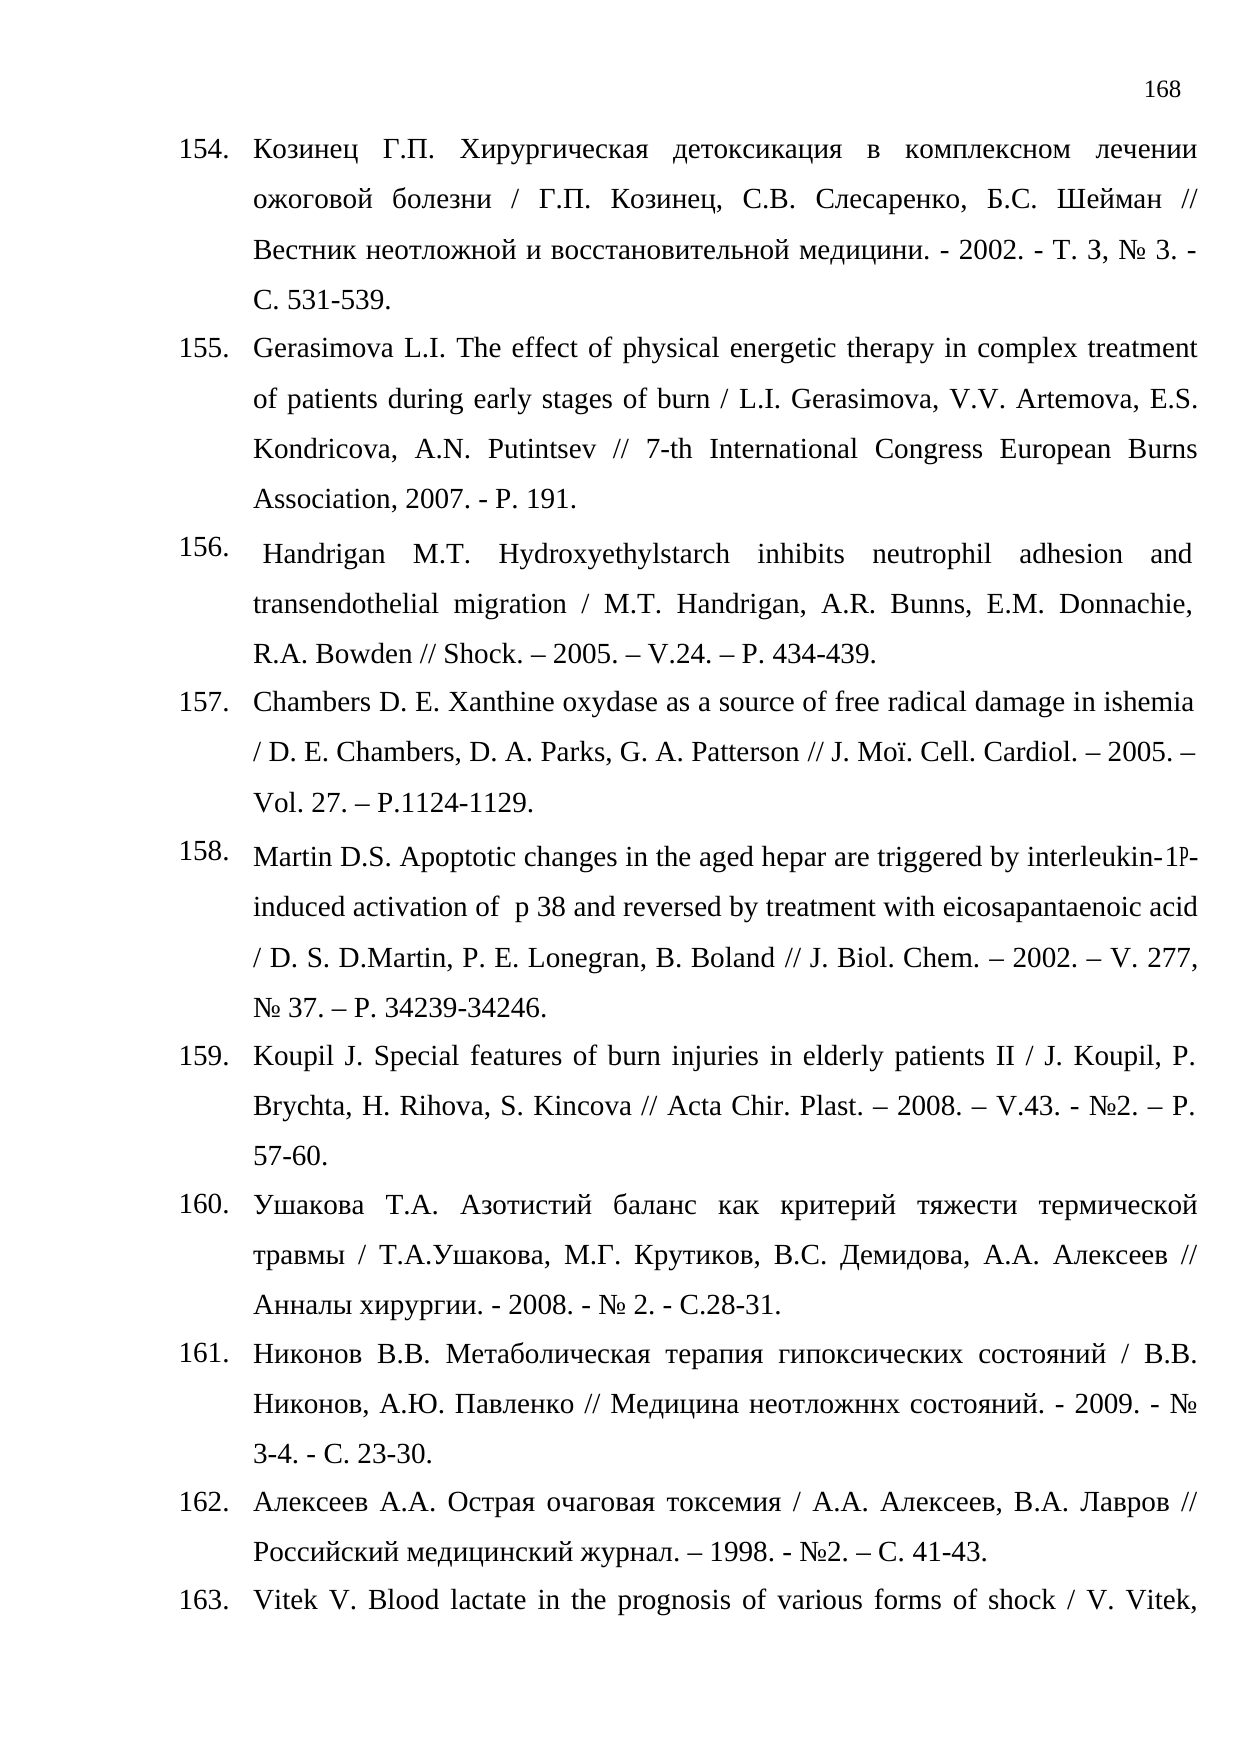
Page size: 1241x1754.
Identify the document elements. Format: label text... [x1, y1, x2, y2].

table_cell 161. [166, 1335, 242, 1484]
table_cell 155. [166, 330, 242, 529]
table_cell 154. [166, 131, 242, 330]
table_cell Козинец Г.П. Хирургическая детоксикация в комплексном лечении ожоговой болезни / Г.П. Козинец, С.В. Слесаренко, Б.С. Шейман // Вестник неотложной и восстановительной медицини. - 2002. - Т. З, № 3. - С. 531-539. [242, 131, 1209, 330]
table_cell Handrigan M.T. Hydroxyethylstarch inhibits neutrophil adhesion and transendothelial migration / M.T. Handrigan, A.R. Bunns, E.M. Donnachie, R.A. Bowden // Shock. – 2005. – V.24. – P. 434-439. [242, 529, 1209, 684]
table_cell Ушакова Т.А. Азотистий баланс как критерий тяжести термической травмы / Т.А.Ушакова, М.Г. Крутиков, В.С. Демидова, А.А. Алексеев // Анналы хирургии. - 2008. - № 2. - С.28-31. [242, 1186, 1209, 1335]
table_cell Chambers D. E. Xanthine oxydase as a source of free radical damage in ishemia / D. E. Chambers, D. A. Parks, G. A. Patterson // J. Мої. Cell. Cardiol. – 2005. – Vol. 27. – P.1124-1129. [242, 684, 1209, 833]
table_cell 157. [166, 684, 242, 833]
table_cell Gerasimova L.I. The effect of physical energetic therapy in complex treatment of patients during early stages of burn / L.I. Gerasimova, V.V. Artemova, E.S. Kondricova, A.N. Putintsev // 7-th International Congress European Burns Association, 2007. - P. 191. [242, 330, 1209, 529]
table_cell 160. [166, 1186, 242, 1335]
table_cell 162. [166, 1484, 242, 1582]
table_cell Koupil J. Special features of burn injuries in elderly patients II / J. Koupil, P. Brychta, H. Rihova, S. Kincova // Acta Chir. Plast. – 2008. – V.43. - №2. – P. 57-60. [242, 1038, 1209, 1186]
table_cell 163. [166, 1583, 242, 1616]
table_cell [242, 1583, 1209, 1616]
table_cell Алексеев А.А. Острая очаговая токсемия / А.А. Алексеев, В.А. Лавров // Российский медицинский журнал. – 1998. - №2. – С. 41-43. [242, 1484, 1209, 1582]
table_cell 158. [166, 833, 242, 1038]
table_cell 156. [166, 529, 242, 684]
table_cell 159. [166, 1038, 242, 1186]
table_cell Никонов В.В. Метаболическая терапия гипоксических состояний / В.В. Никонов, А.Ю. Павленко // Медицина неотложннх состояний. - 2009. - № 3-4. - С. 23-30. [242, 1335, 1209, 1484]
table_cell Martin D.S. Apoptotic changes in the aged hepar are triggered by interleukin-1P-induced activation of p 38 and reversed by treatment with eicosapantaenoic acid / D. S. D.Martin, P. E. Lonegran, B. Boland // J. Biol. Chem. – 2002. – V. 277, № 37. – P. 34239-34246. [242, 833, 1209, 1038]
